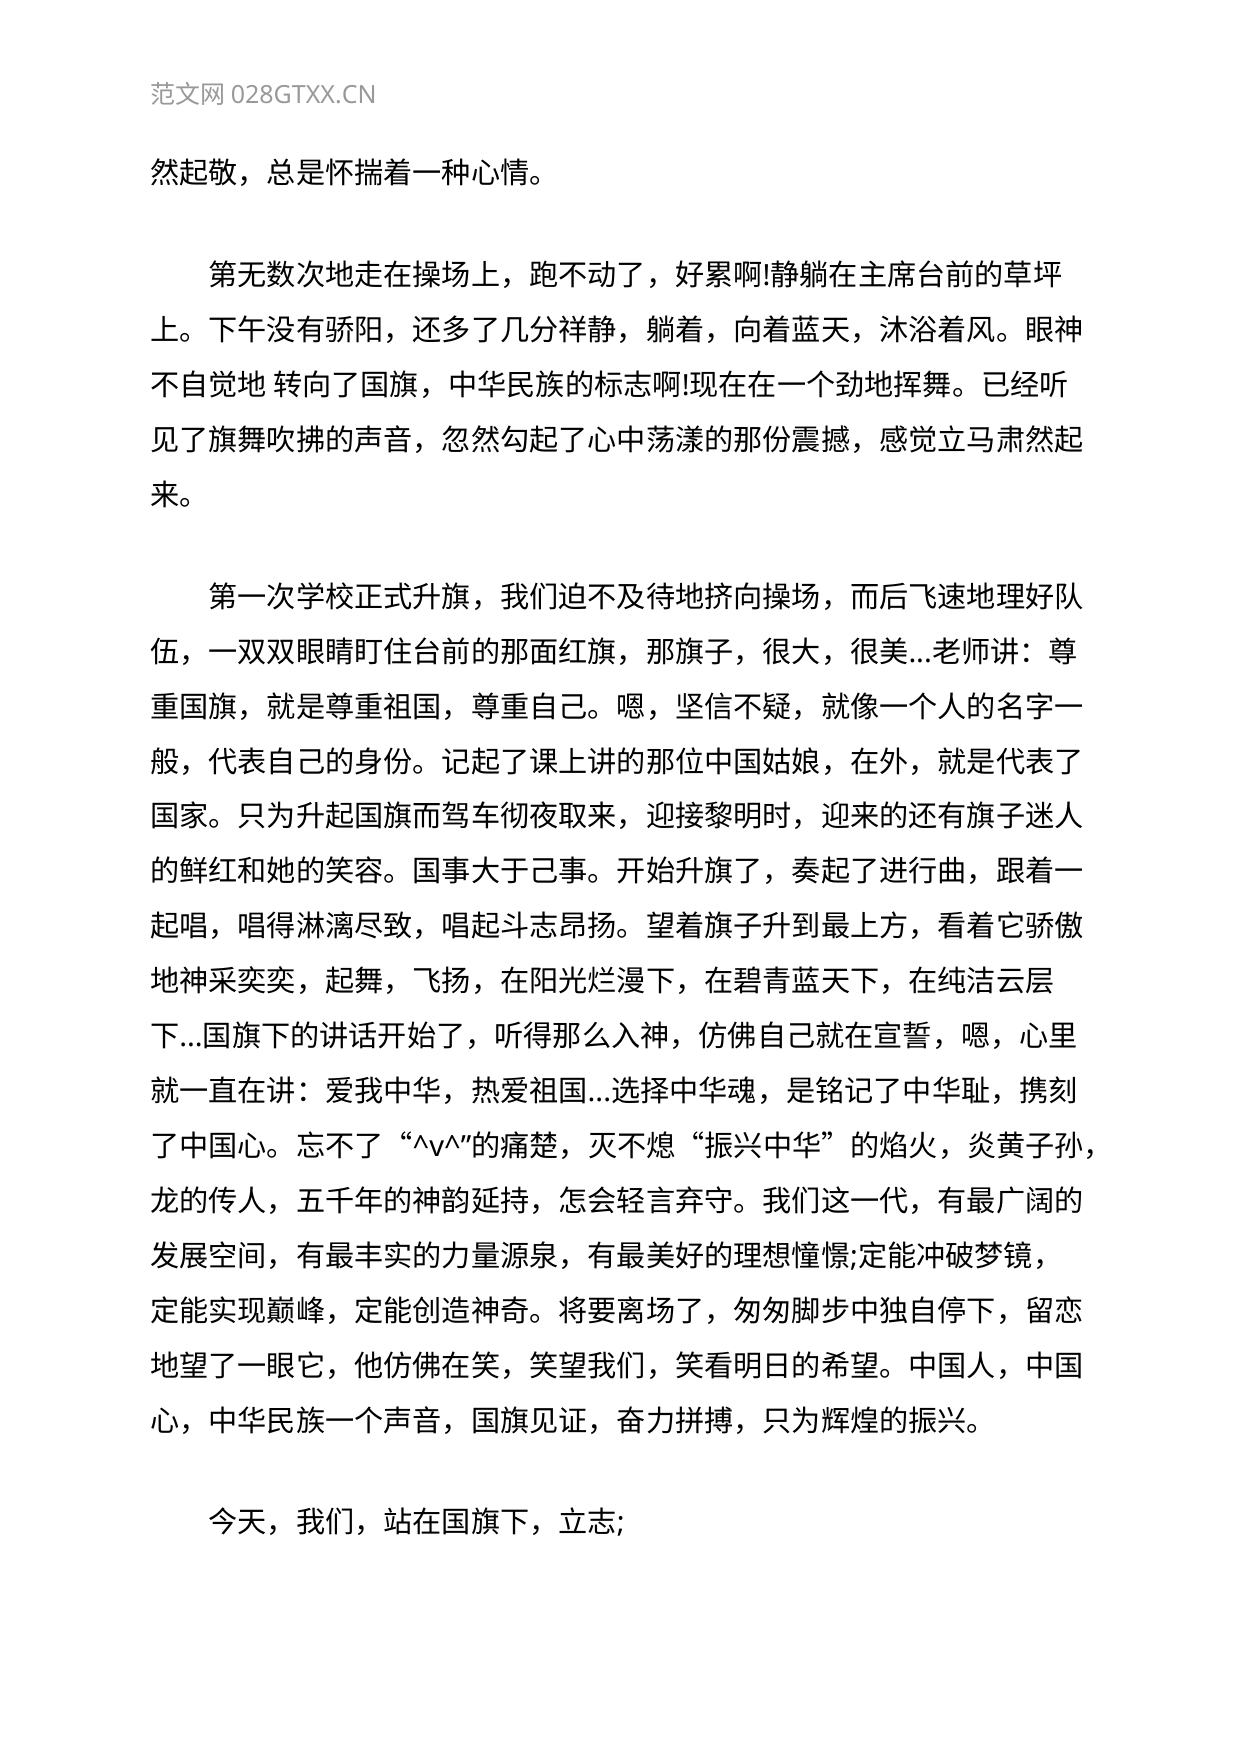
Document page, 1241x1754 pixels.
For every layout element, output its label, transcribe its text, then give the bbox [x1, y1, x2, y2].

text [150, 150, 1090, 192]
text 今天，我们，站在国旗下，立志; [150, 1499, 1090, 1541]
text 第一次学校正式升旗，我们迫不及待地挤向操场，而后飞速地理好队伍，一双双眼睛盯住台前的那面红旗，那旗子，很大，很美...老师讲：尊重国旗，就是尊重祖国，尊重自己。嗯，坚信不疑，就像一个人的名字一般，代表自己的身份。记起了课上讲的那位中国姑娘，在外，就是代表了国家。只为升起国旗而驾车彻夜取来，迎接黎明时，迎来的还有旗子迷人的鲜红和她的笑容。国事大于己事。开始升旗了，奏起了进行曲，跟着一起唱，唱得淋漓尽致，唱起斗志昂扬。望着旗子升到最上方，看着它骄傲地神采奕奕，起舞，飞扬，在阳光烂漫下，在碧青蓝天下，在纯洁云层下...国旗下的讲话开始了，听得那么入神，仿佛自己就在宣誓，嗯，心里就一直在讲：爱我中华，热爱祖国...选择中华魂，是铭记了中华耻，携刻了中国心。忘不了“^v^”的痛楚，灭不熄“振兴中华”的焰火，炎黄子孙，龙的传人，五千年的神韵延持，怎会轻言弃守。我们这一代，有最广阔的发展空间，有最丰实的力量源泉，有最美好的理想憧憬;定能冲破梦镜，定能实现巅峰，定能创造神奇。将要离场了，匆匆脚步中独自停下，留恋地望了一眼它，他仿佛在笑，笑望我们，笑看明日的希望。中国人，中国心，中华民族一个声音，国旗见证，奋力拼搏，只为辉煌的振兴。 [150, 573, 1090, 1439]
text 第无数次地走在操场上，跑不动了，好累啊!静躺在主席台前的草坪上。下午没有骄阳，还多了几分祥静，躺着，向着蓝天，沐浴着风。眼神不自觉地 转向了国旗，中华民族的标志啊!现在在一个劲地挥舞。已经听见了旗舞吹拂的声音，忽然勾起了心中荡漾的那份震撼，感觉立马肃然起来。 [150, 252, 1090, 514]
